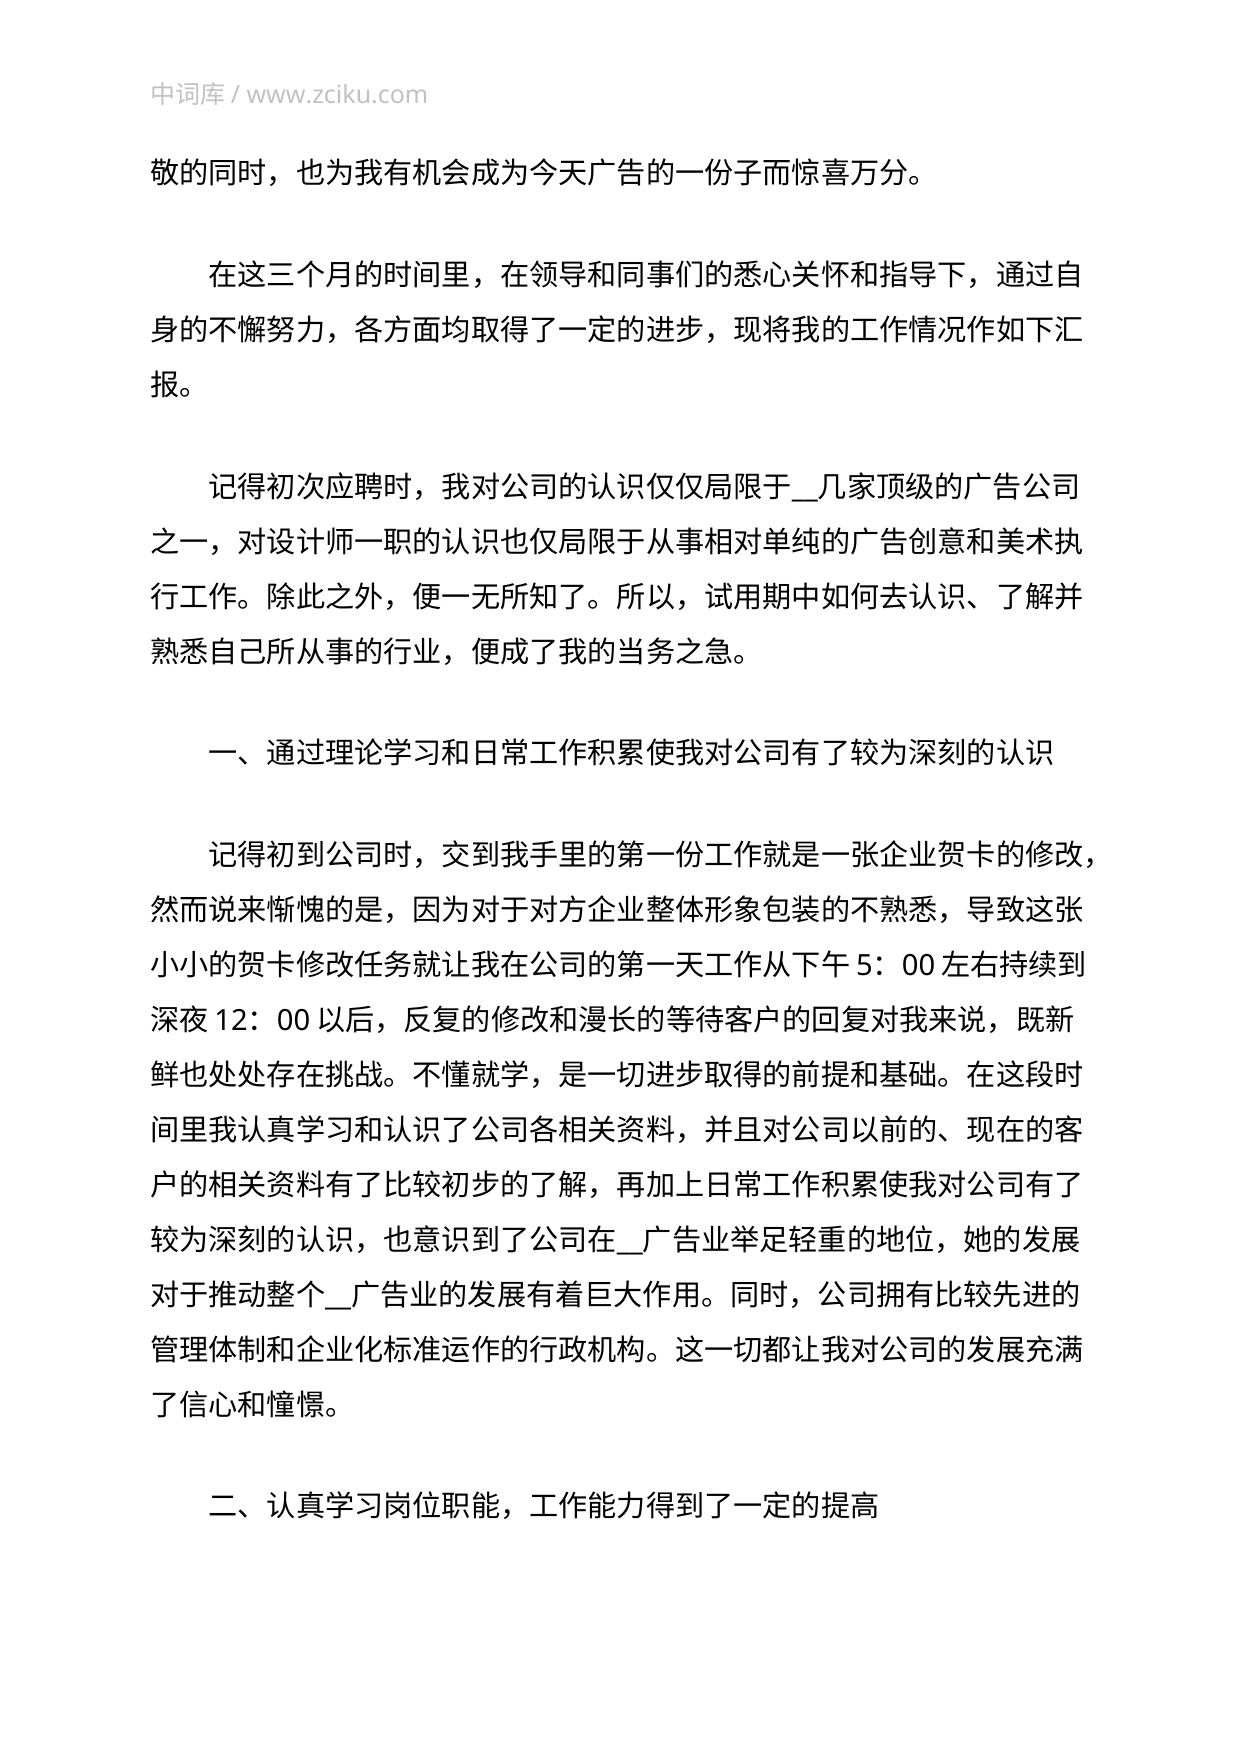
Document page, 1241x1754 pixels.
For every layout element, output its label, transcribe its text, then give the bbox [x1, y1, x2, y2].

text 一、通过理论学习和日常工作积累使我对公司有了较为深刻的认识 [150, 730, 1090, 772]
text 在这三个月的时间里，在领导和同事们的悉心关怀和指导下，通过自身的不懈努力，各方面均取得了一定的进步，现将我的工作情况作如下汇报。 [150, 252, 1090, 404]
text 记得初次应聘时，我对公司的认识仅仅局限于__几家顶级的广告公司之一，对设计师一职的认识也仅局限于从事相对单纯的广告创意和美术执行工作。除此之外，便一无所知了。所以，试用期中如何去认识、了解并熟悉自己所从事的行业，便成了我的当务之急。 [150, 463, 1090, 670]
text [150, 150, 1090, 192]
text 二、认真学习岗位职能，工作能力得到了一定的提高 [150, 1483, 1090, 1525]
text 记得初到公司时，交到我手里的第一份工作就是一张企业贺卡的修改，然而说来惭愧的是，因为对于对方企业整体形象包装的不熟悉，导致这张小小的贺卡修改任务就让我在公司的第一天工作从下午5：00左右持续到深夜12：00以后，反复的修改和漫长的等待客户的回复对我来说，既新鲜也处处存在挑战。不懂就学，是一切进步取得的前提和基础。在这段时间里我认真学习和认识了公司各相关资料，并且对公司以前的、现在的客户的相关资料有了比较初步的了解，再加上日常工作积累使我对公司有了较为深刻的认识，也意识到了公司在__广告业举足轻重的地位，她的发展对于推动整个__广告业的发展有着巨大作用。同时，公司拥有比较先进的管理体制和企业化标准运作的行政机构。这一切都让我对公司的发展充满了信心和憧憬。 [150, 832, 1090, 1423]
